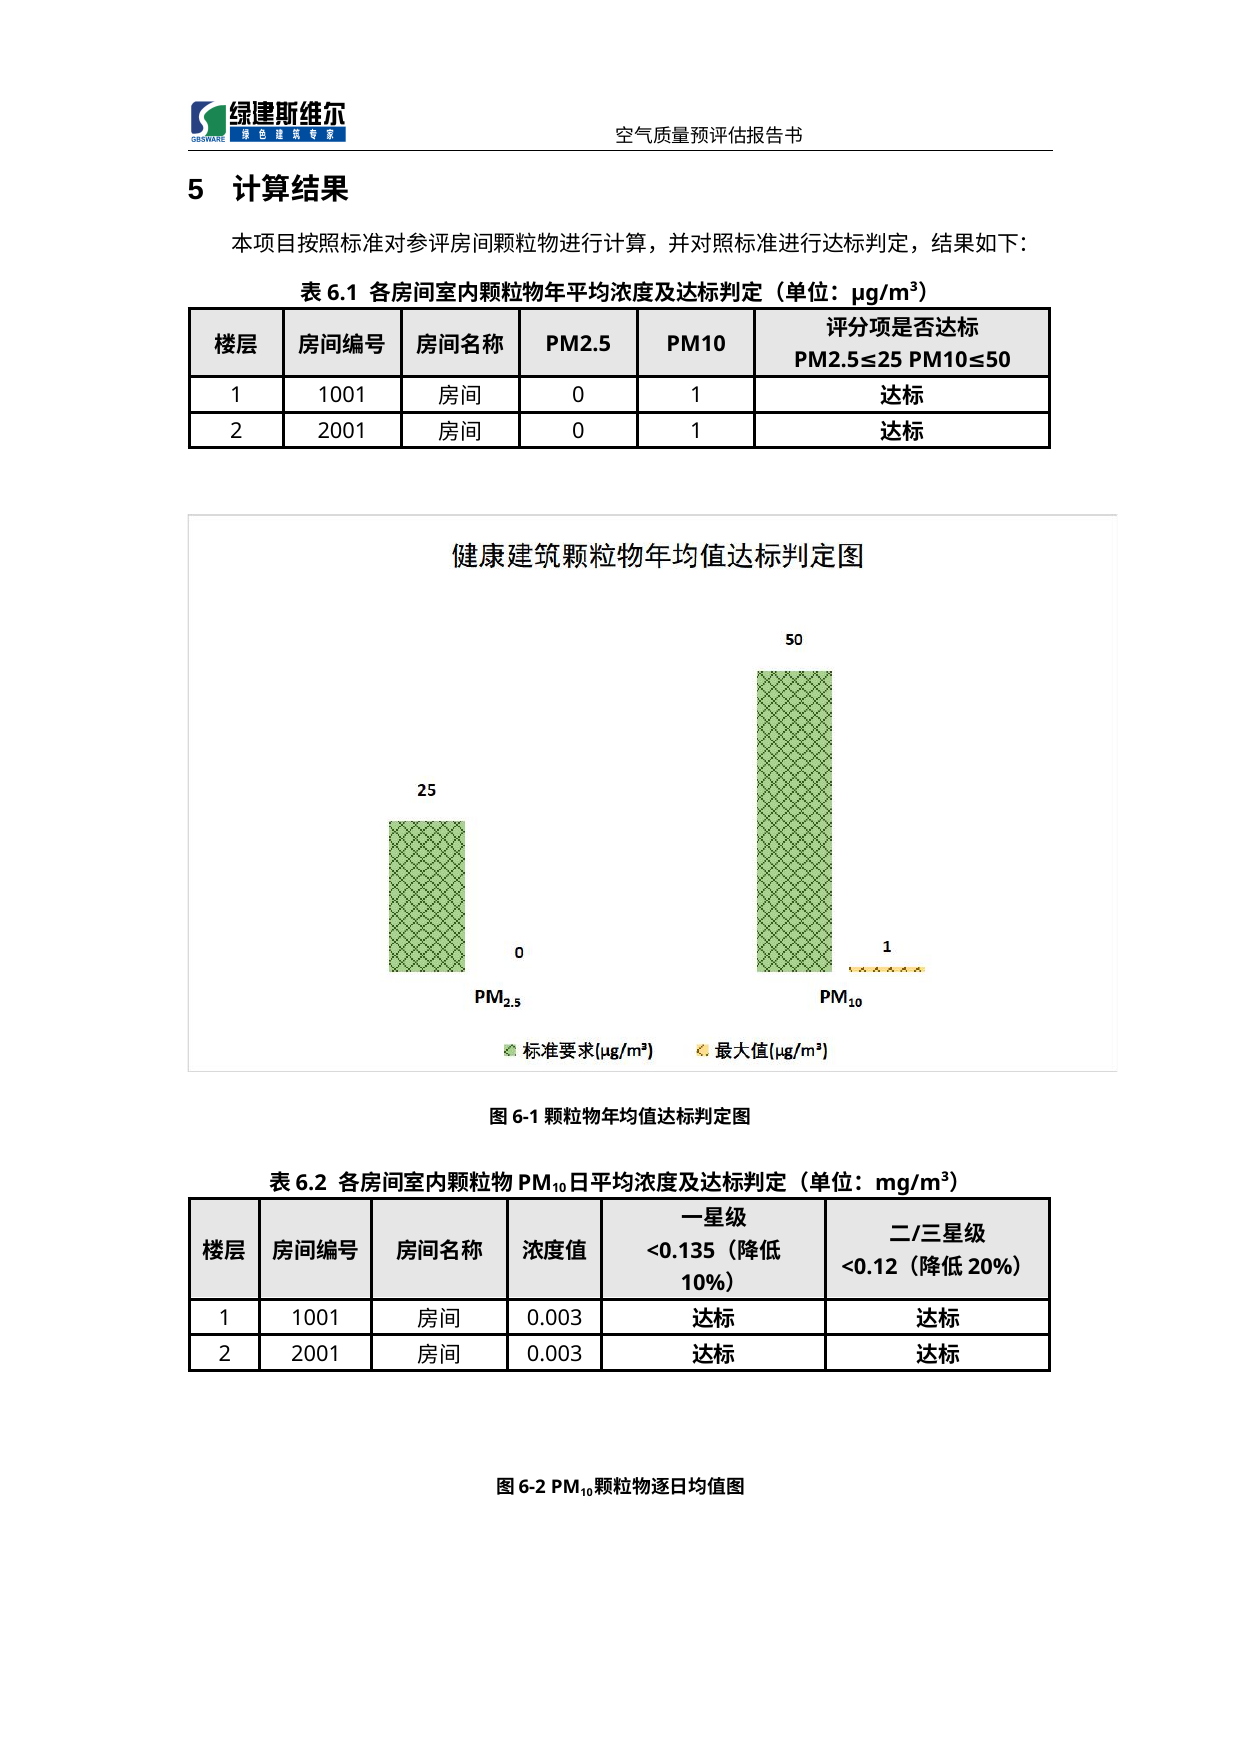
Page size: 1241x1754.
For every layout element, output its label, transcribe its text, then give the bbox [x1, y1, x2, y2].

table_header 房间名称 [403, 310, 518, 375]
table_cell 2 [191, 414, 282, 446]
table_cell 1 [639, 378, 753, 411]
picture [187, 101, 347, 143]
table_header 二/三星级 <0.12（降低20%） [827, 1200, 1048, 1297]
table_cell 房间 [403, 378, 518, 411]
table_cell 达标 [756, 378, 1048, 411]
table_cell 0 [521, 414, 636, 446]
table_cell 房间 [403, 414, 518, 446]
table_header 房间编号 [285, 310, 400, 375]
table_header 浓度值 [509, 1200, 600, 1297]
text 图6-2 PM10颗粒物逐日均值图 [187, 1469, 1053, 1502]
table_header 房间名称 [373, 1200, 506, 1297]
table_header PM10 [639, 310, 753, 375]
table_header 楼层 [191, 310, 282, 375]
table_cell 2 [191, 1336, 258, 1369]
table_cell 1 [191, 1301, 258, 1333]
table_cell 达标 [827, 1336, 1048, 1369]
table_cell 1001 [261, 1301, 370, 1333]
table_header PM2.5 [521, 310, 636, 375]
table_cell 2001 [285, 414, 400, 446]
table_cell 1 [639, 414, 753, 446]
text 表6.2 各房间室内颗粒物PM10日平均浓度及达标判定（单位：mg/m³） [187, 1164, 1053, 1197]
table_cell 1 [191, 378, 282, 411]
table_cell 房间 [373, 1301, 506, 1333]
table_cell 1001 [285, 378, 400, 411]
table_header 评分项是否达标 PM2.5≤25 PM10≤50 [756, 310, 1048, 375]
table_cell 达标 [603, 1301, 824, 1333]
text 本项目按照标准对参评房间颗粒物进行计算，并对照标准进行达标判定，结果如下： [187, 226, 1053, 258]
table_header 楼层 [191, 1200, 258, 1297]
subtitle 计算结果 [187, 154, 1053, 219]
table_header 一星级 <0.135（降低10%） [603, 1200, 824, 1297]
table_cell 房间 [373, 1336, 506, 1369]
table_header 房间编号 [261, 1200, 370, 1297]
table_cell 0 [521, 378, 636, 411]
table_cell 0.003 [509, 1336, 600, 1369]
table_cell 达标 [603, 1336, 824, 1369]
text 表6.1 各房间室内颗粒物年平均浓度及达标判定（单位：μg/m³） [187, 274, 1053, 307]
table_cell 达标 [756, 414, 1048, 446]
text 图6-1 颗粒物年均值达标判定图 [187, 1099, 1053, 1132]
picture [187, 514, 1118, 1072]
table_cell 0.003 [509, 1301, 600, 1333]
table_cell 2001 [261, 1336, 370, 1369]
table_cell 达标 [827, 1301, 1048, 1333]
